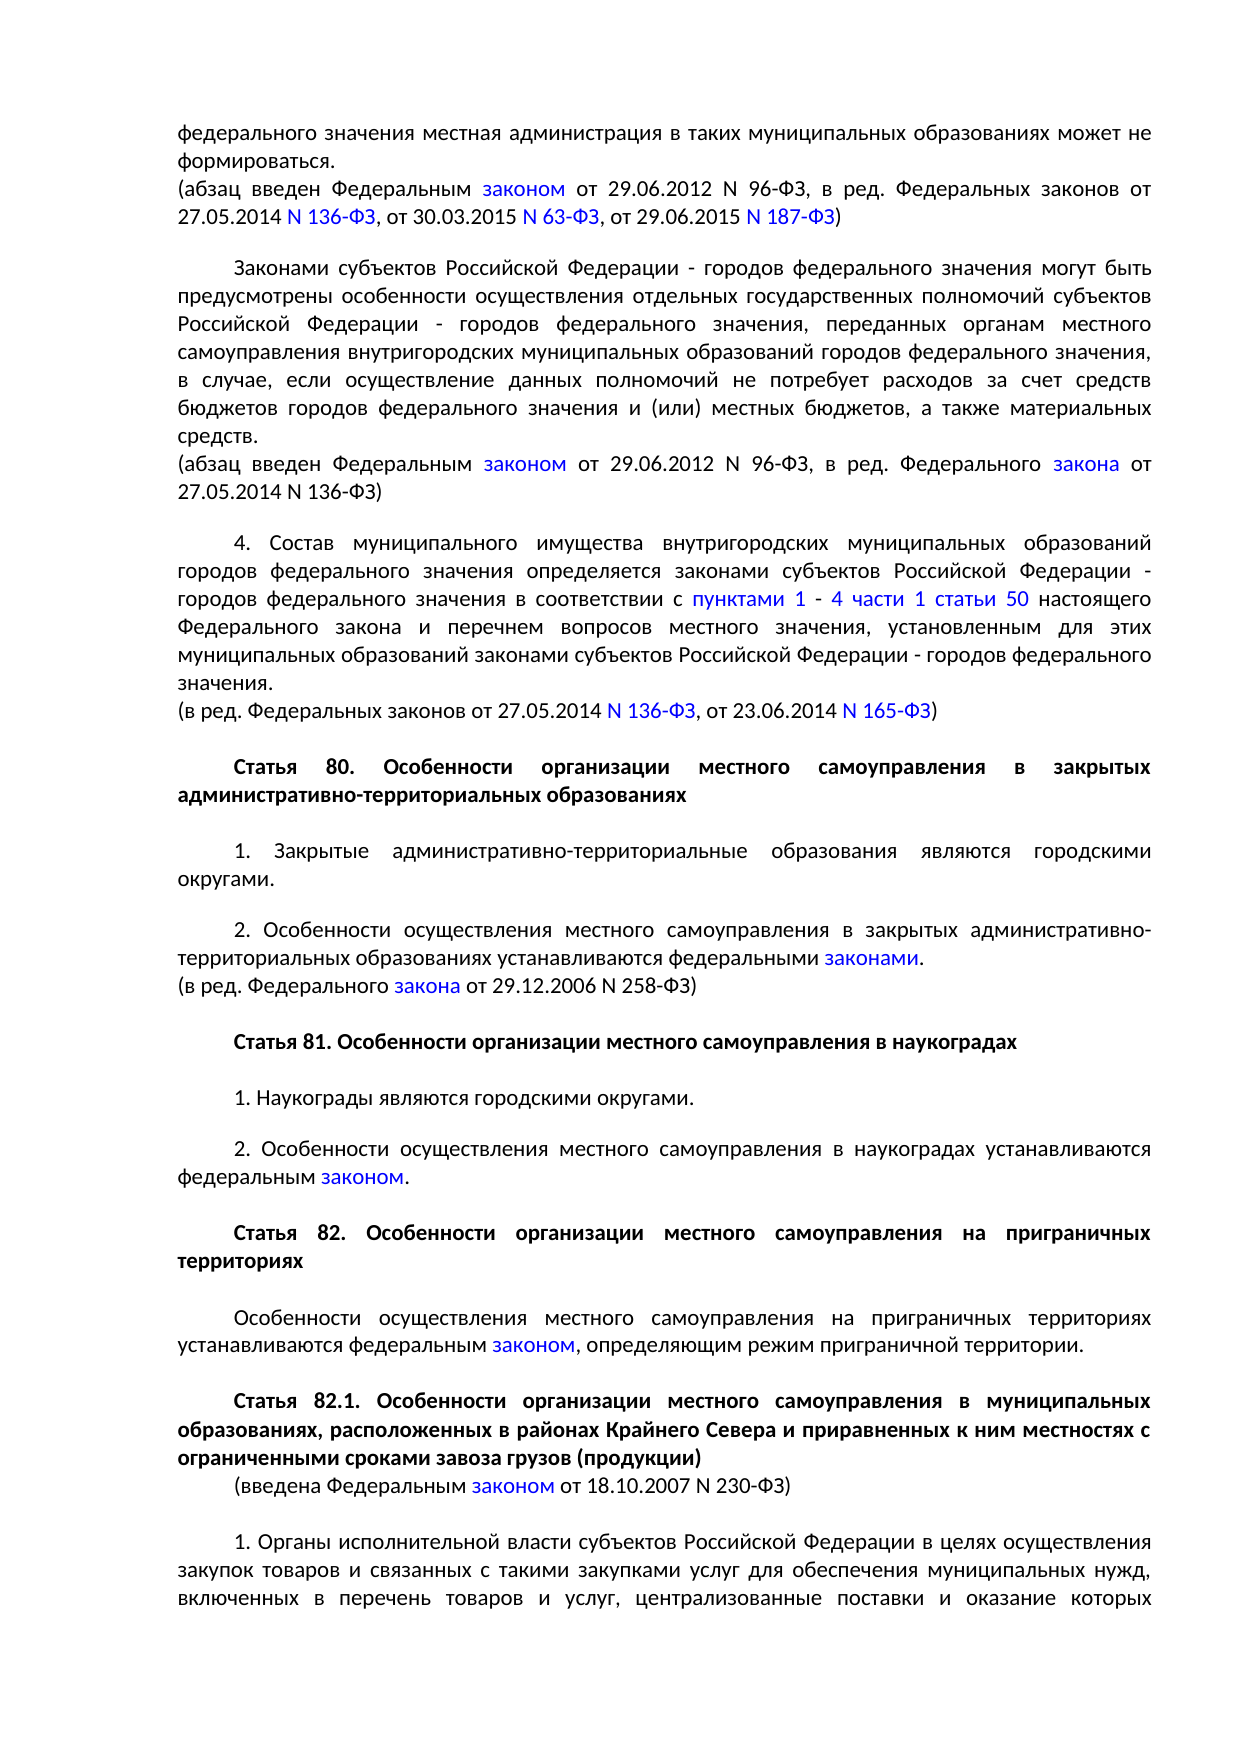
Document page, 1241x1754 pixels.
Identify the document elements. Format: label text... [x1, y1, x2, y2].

text (введена Федеральным законом от 18.10.2007 N 230-ФЗ) [177, 1471, 1152, 1499]
title Статья 82.1. Особенности организации местного самоуправления в муниципальных образованиях, расположенных в районах Крайнего Севера и приравненных к ним местностях с ограниченными сроками завоза грузов (продукции) [177, 1387, 1152, 1471]
text (абзац введен Федеральным законом от 29.06.2012 N 96-ФЗ, в ред. Федеральных законов от 27.05.2014 N 136-ФЗ, от 30.03.2015 N 63-ФЗ, от 29.06.2015 N 187-ФЗ) [177, 174, 1152, 230]
text Особенности осуществления местного самоуправления на приграничных территориях устанавливаются федеральным законом, определяющим режим приграничной территории. [177, 1303, 1152, 1359]
text 2. Особенности осуществления местного самоуправления в закрытых административно-территориальных образованиях устанавливаются федеральными законами. [177, 915, 1152, 971]
text 4. Состав муниципального имущества внутригородских муниципальных образований городов федерального значения определяется законами субъектов Российской Федерации - городов федерального значения в соответствии с пунктами 1 - 4 части 1 статьи 50 настоящего Федерального закона и перечнем вопросов местного значения, установленным для этих муниципальных образований законами субъектов Российской Федерации - городов федерального значения. [177, 528, 1152, 696]
text (в ред. Федерального закона от 29.12.2006 N 258-ФЗ) [177, 971, 1152, 999]
title Статья 82. Особенности организации местного самоуправления на приграничных территориях [177, 1218, 1152, 1274]
title Статья 81. Особенности организации местного самоуправления в наукоградах [177, 1027, 1152, 1056]
text 2. Особенности осуществления местного самоуправления в наукоградах устанавливаются федеральным законом. [177, 1134, 1152, 1191]
text (абзац введен Федеральным законом от 29.06.2012 N 96-ФЗ, в ред. Федерального закона от 27.05.2014 N 136-ФЗ) [177, 449, 1152, 505]
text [177, 118, 1152, 174]
text (в ред. Федеральных законов от 27.05.2014 N 136-ФЗ, от 23.06.2014 N 165-ФЗ) [177, 696, 1152, 724]
text Законами субъектов Российской Федерации - городов федерального значения могут быть предусмотрены особенности осуществления отдельных государственных полномочий субъектов Российской Федерации - городов федерального значения, переданных органам местного самоуправления внутригородских муниципальных образований городов федерального значения, в случае, если осуществление данных полномочий не потребует расходов за счет средств бюджетов городов федерального значения и (или) местных бюджетов, а также материальных средств. [177, 253, 1152, 449]
title Статья 80. Особенности организации местного самоуправления в закрытых административно-территориальных образованиях [177, 752, 1152, 808]
text 1. Закрытые административно-территориальные образования являются городскими округами. [177, 836, 1152, 892]
text 1. Наукограды являются городскими округами. [177, 1083, 1152, 1112]
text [177, 1527, 1152, 1611]
